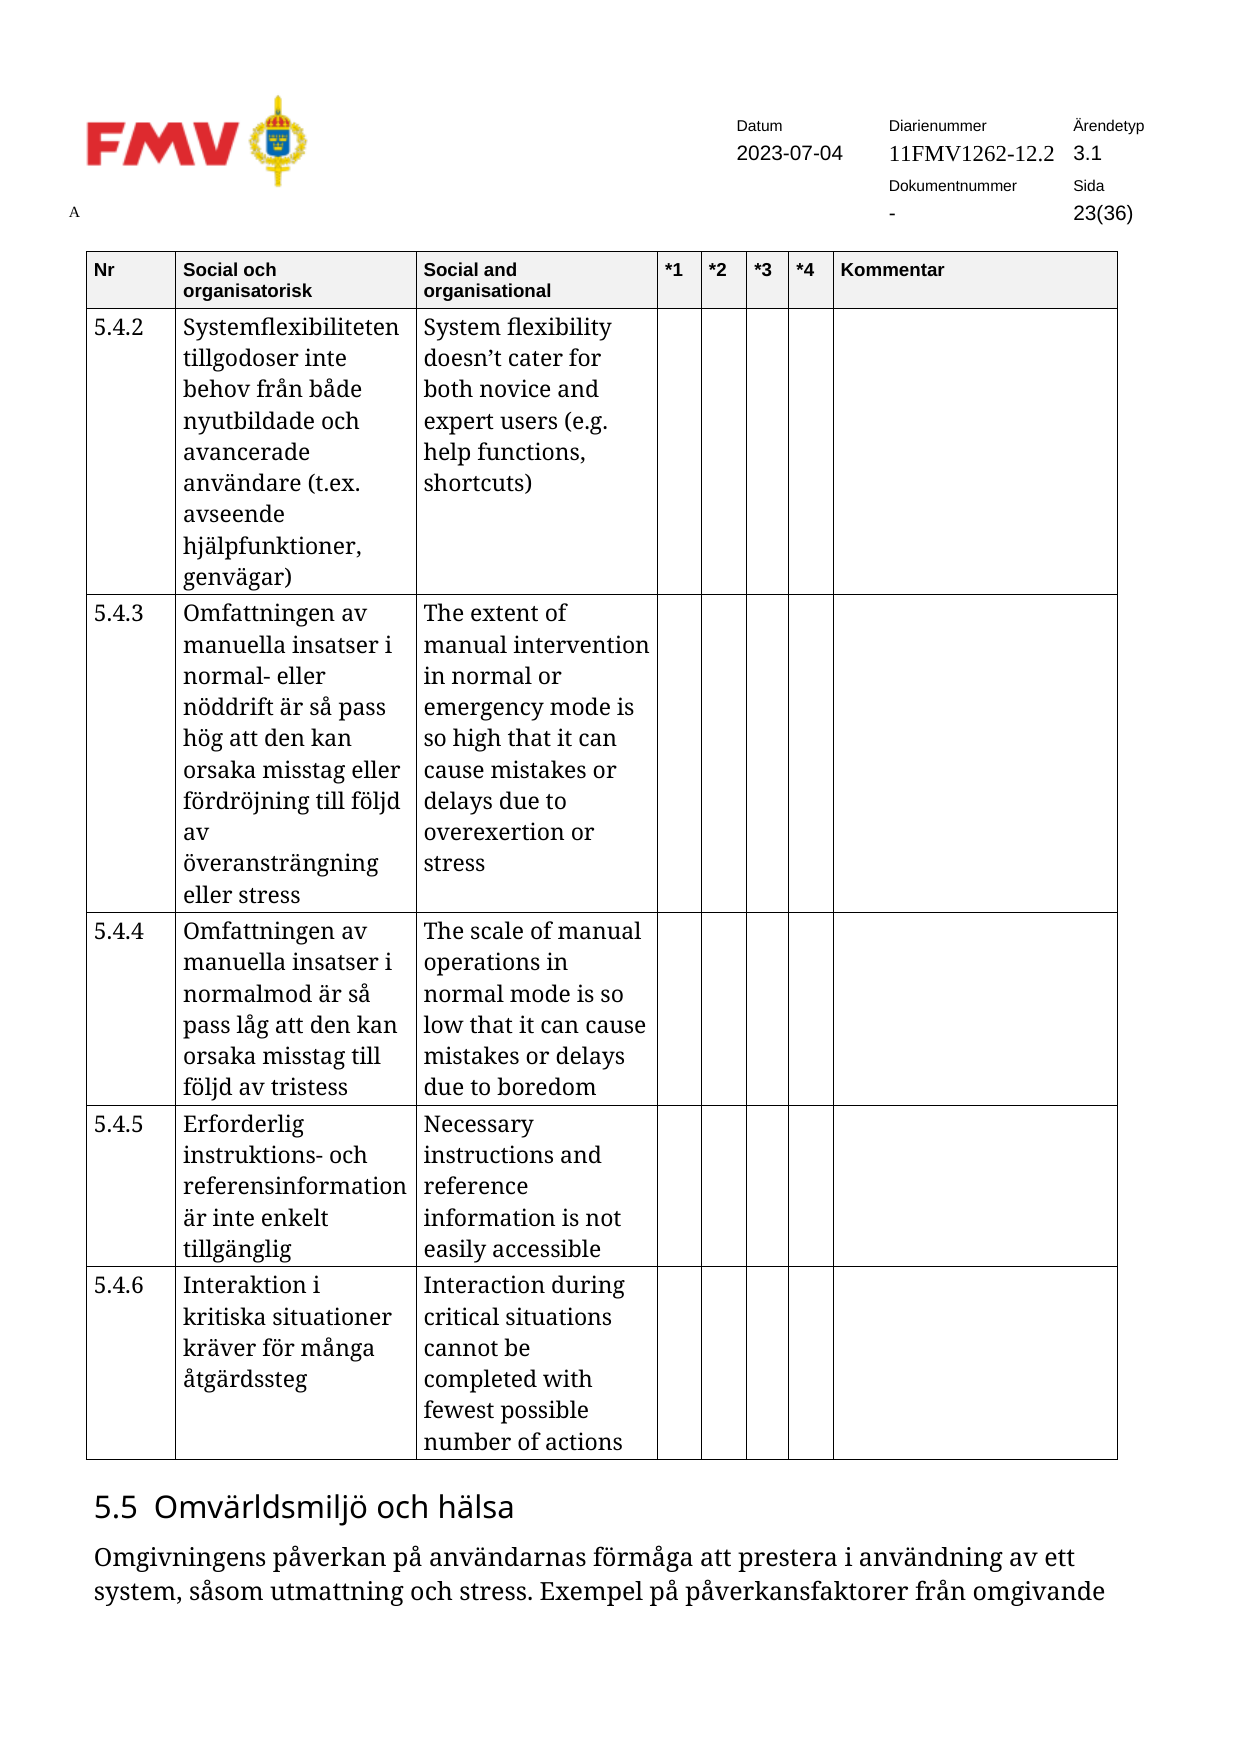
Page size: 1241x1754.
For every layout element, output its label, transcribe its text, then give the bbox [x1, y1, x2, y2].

table_cell [702, 913, 746, 1104]
table_cell 5.4.4 [87, 913, 175, 1104]
table_cell [834, 1267, 1117, 1459]
table_cell [702, 1106, 746, 1266]
table_cell Interaktion i kritiska situationer kräver för många åtgärdssteg [176, 1267, 416, 1459]
table_cell [789, 913, 833, 1104]
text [94, 1540, 1144, 1608]
table_cell [834, 595, 1117, 912]
table_cell [747, 1106, 788, 1266]
table_cell Necessary instructions and reference information is not easily accessible [417, 1106, 657, 1266]
table_cell The scale of manual operations in normal mode is so low that it can cause mistakes or delays due to boredom [417, 913, 657, 1104]
table_cell 5.4.3 [87, 595, 175, 912]
table_cell [702, 309, 746, 594]
table_header Social and organisational [417, 252, 657, 308]
table_cell [789, 309, 833, 594]
table_header Kommentar [834, 252, 1117, 308]
table_cell Erforderlig instruktions- och referensinformation är inte enkelt tillgänglig [176, 1106, 416, 1266]
table_header Nr [87, 252, 175, 308]
table_cell [834, 1106, 1117, 1266]
table_cell [834, 309, 1117, 594]
table_cell [789, 1267, 833, 1459]
subtitle Omvärldsmiljö och hälsa [94, 1485, 1144, 1527]
table_header *2 [702, 252, 746, 308]
table_cell 5.4.2 [87, 309, 175, 594]
table_cell [658, 1267, 701, 1459]
table_cell [747, 309, 788, 594]
table_header *1 [658, 252, 701, 308]
table_cell Systemflexibiliteten tillgodoser inte behov från både nyutbildade och avancerade användare (t.ex. avseende hjälpfunktioner, genvägar) [176, 309, 416, 594]
table_cell [658, 1106, 701, 1266]
table_cell [658, 309, 701, 594]
table_cell [702, 1267, 746, 1459]
table_cell [702, 595, 746, 912]
table_cell [834, 913, 1117, 1104]
table_cell [658, 595, 701, 912]
table_cell [658, 913, 701, 1104]
table_cell Omfattningen av manuella insatser i normalmod är så pass låg att den kan orsaka misstag till följd av tristess [176, 913, 416, 1104]
table_header *3 [747, 252, 788, 308]
table_cell The extent of manual intervention in normal or emergency mode is so high that it can cause mistakes or delays due to overexertion or stress [417, 595, 657, 912]
table_cell Interaction during critical situations cannot be completed with fewest possible number of actions [417, 1267, 657, 1459]
table_cell [747, 595, 788, 912]
table_header *4 [789, 252, 833, 308]
table_cell 5.4.6 [87, 1267, 175, 1459]
table_cell System flexibility doesn’t cater for both novice and expert users (e.g. help functions, shortcuts) [417, 309, 657, 594]
table_cell 5.4.5 [87, 1106, 175, 1266]
table_cell [789, 1106, 833, 1266]
table_cell [789, 595, 833, 912]
table_header Social och organisatorisk [176, 252, 416, 308]
table_cell [747, 1267, 788, 1459]
table_cell Omfattningen av manuella insatser i normal- eller nöddrift är så pass hög att den kan orsaka misstag eller fördröjning till följd av överansträngning eller stress [176, 595, 416, 912]
table_cell [747, 913, 788, 1104]
